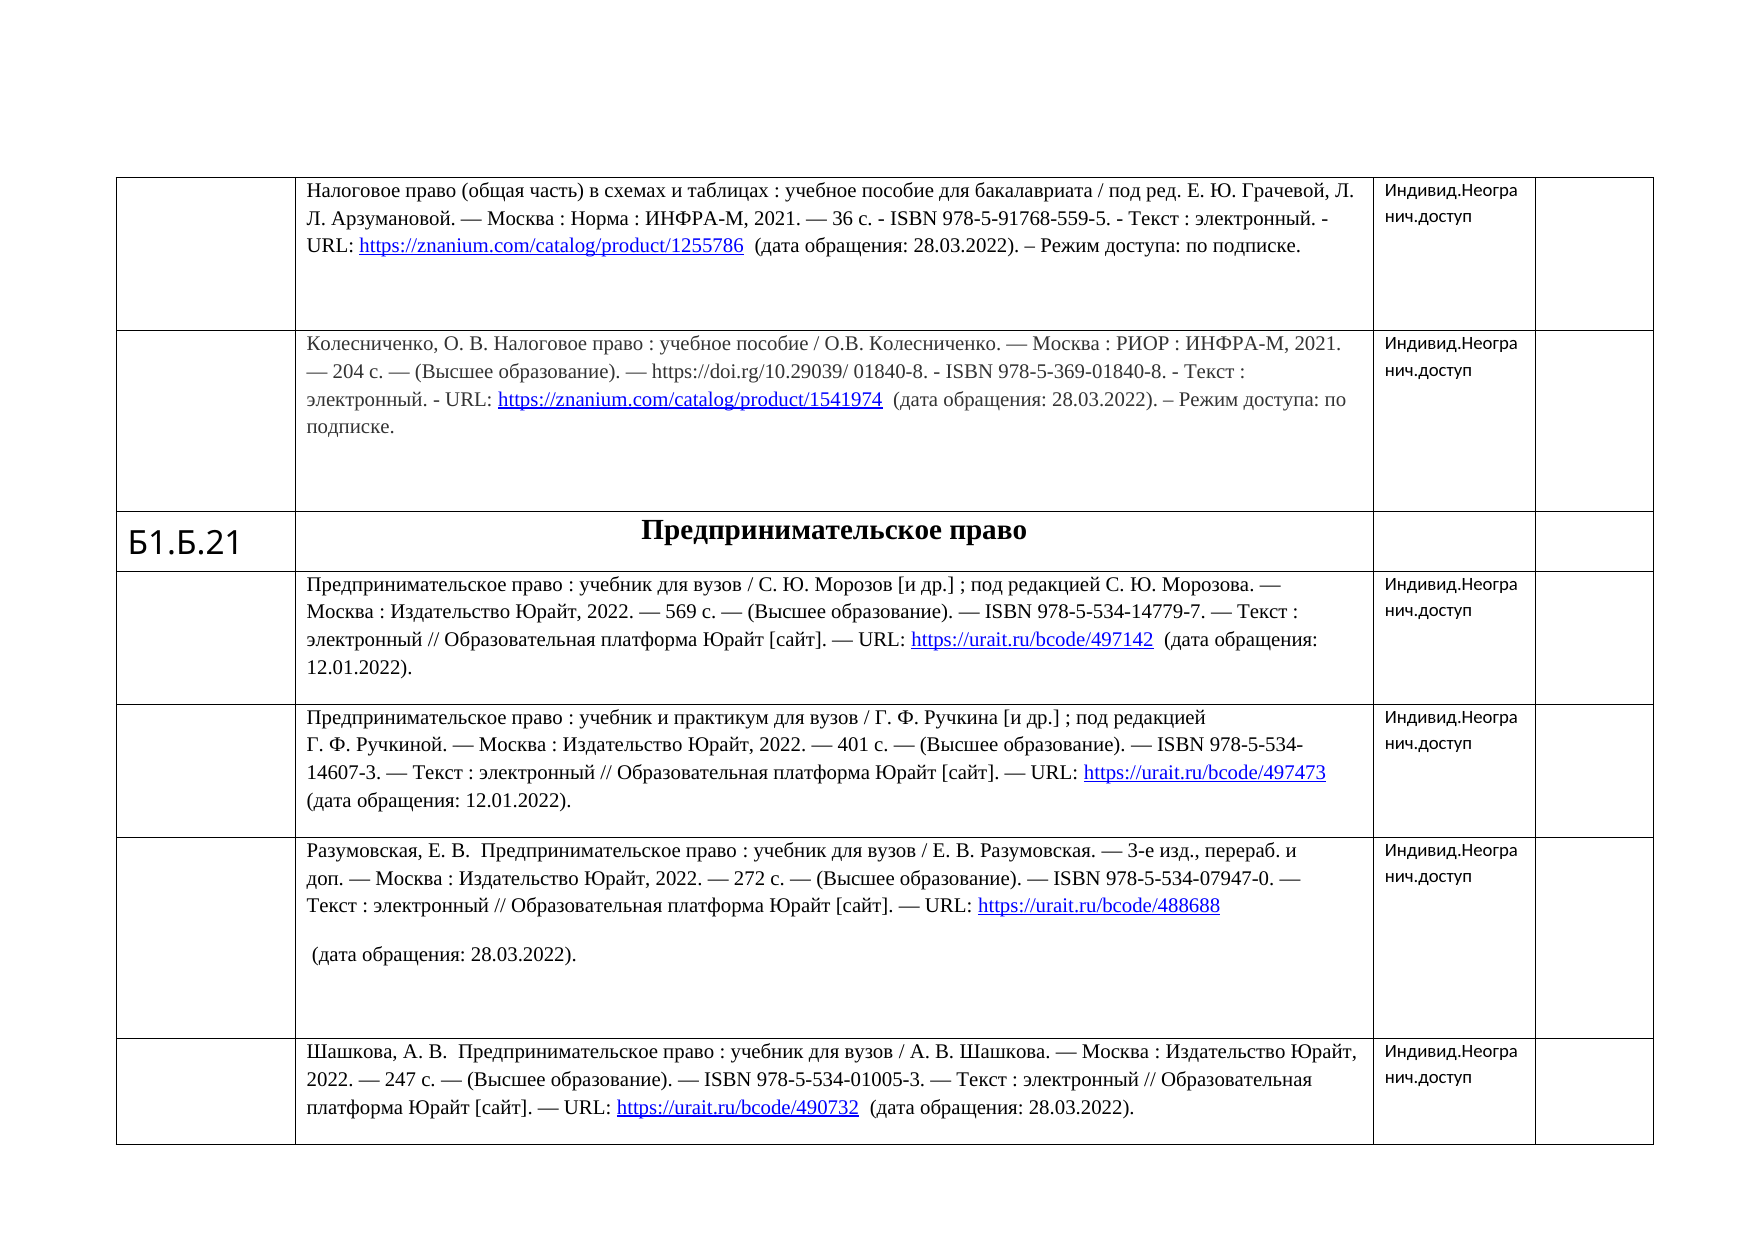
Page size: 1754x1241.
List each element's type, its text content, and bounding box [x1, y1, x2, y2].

table_cell [117, 178, 295, 330]
table_cell Предпринимательское право : учебник для вузов / С. Ю. Морозов [и др.] ; под редакцией С. Ю. Морозова. — Москва : Издательство Юрайт, 2022. — 569 с. — (Высшее образование). — ISBN 978-5-534-14779-7. — Текст : электронный // Образовательная платформа Юрайт [сайт]. — URL: https://urait.ru/bcode/497142 (дата обращения: 12.01.2022). [296, 572, 1373, 704]
table_cell [1536, 1039, 1653, 1144]
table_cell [1374, 1039, 1535, 1144]
table_cell Индивид.Неогранич.доступ [1374, 838, 1535, 1038]
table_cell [296, 1039, 1373, 1144]
table_cell Индивид.Неогранич.доступ [1374, 331, 1535, 511]
table_cell [1374, 512, 1535, 571]
table_cell [117, 838, 295, 1038]
table_cell [117, 331, 295, 511]
table_cell Предпринимательское право [296, 512, 1373, 571]
table_cell Индивид.Неогранич.доступ [1374, 572, 1535, 704]
table_cell [1536, 512, 1653, 571]
table_cell [117, 572, 295, 704]
table_cell [117, 705, 295, 837]
table_cell Колесниченко, О. В. Налоговое право : учебное пособие / О.В. Колесниченко. — Москва : РИОР : ИНФРА-М, 2021. — 204 с. — (Высшее образование). — https://doi.rg/10.29039/ 01840-8. - ISBN 978-5-369-01840-8. - Текст : электронный. - URL: https://znanium.com/catalog/product/1541974 (дата обращения: 28.03.2022). – Режим доступа: по подписке. [296, 331, 1373, 511]
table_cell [1374, 178, 1535, 330]
table_cell [1536, 178, 1653, 330]
table_cell Б1.Б.21 [117, 512, 295, 571]
table_cell [1536, 705, 1653, 837]
table_cell [1536, 572, 1653, 704]
table_cell [1536, 331, 1653, 511]
table_cell Индивид.Неогранич.доступ [1374, 705, 1535, 837]
table_cell [1536, 838, 1653, 1038]
table_cell Предпринимательское право : учебник и практикум для вузов / Г. Ф. Ручкина [и др.] ; под редакцией Г. Ф. Ручкиной. — Москва : Издательство Юрайт, 2022. — 401 с. — (Высшее образование). — ISBN 978-5-534-14607-3. — Текст : электронный // Образовательная платформа Юрайт [сайт]. — URL: https://urait.ru/bcode/497473 (дата обращения: 12.01.2022). [296, 705, 1373, 837]
table_cell Налоговое право (общая часть) в схемах и таблицах : учебное пособие для бакалавриата / под ред. Е. Ю. Грачевой, Л. Л. Арзумановой. — Москва : Норма : ИНФРА-М, 2021. — 36 с. - ISBN 978-5-91768-559-5. - Текст : электронный. - URL: https://znanium.com/catalog/product/1255786 (дата обращения: 28.03.2022). – Режим доступа: по подписке. [296, 178, 1373, 330]
table_cell [117, 1039, 295, 1144]
table_cell Разумовская, Е. В. Предпринимательское право : учебник для вузов / Е. В. Разумовская. — 3-е изд., перераб. и доп. — Москва : Издательство Юрайт, 2022. — 272 с. — (Высшее образование). — ISBN 978-5-534-07947-0. — Текст : электронный // Образовательная платформа Юрайт [сайт]. — URL: https://urait.ru/bcode/488688 (дата обращения: 28.03.2022). [296, 838, 1373, 1038]
